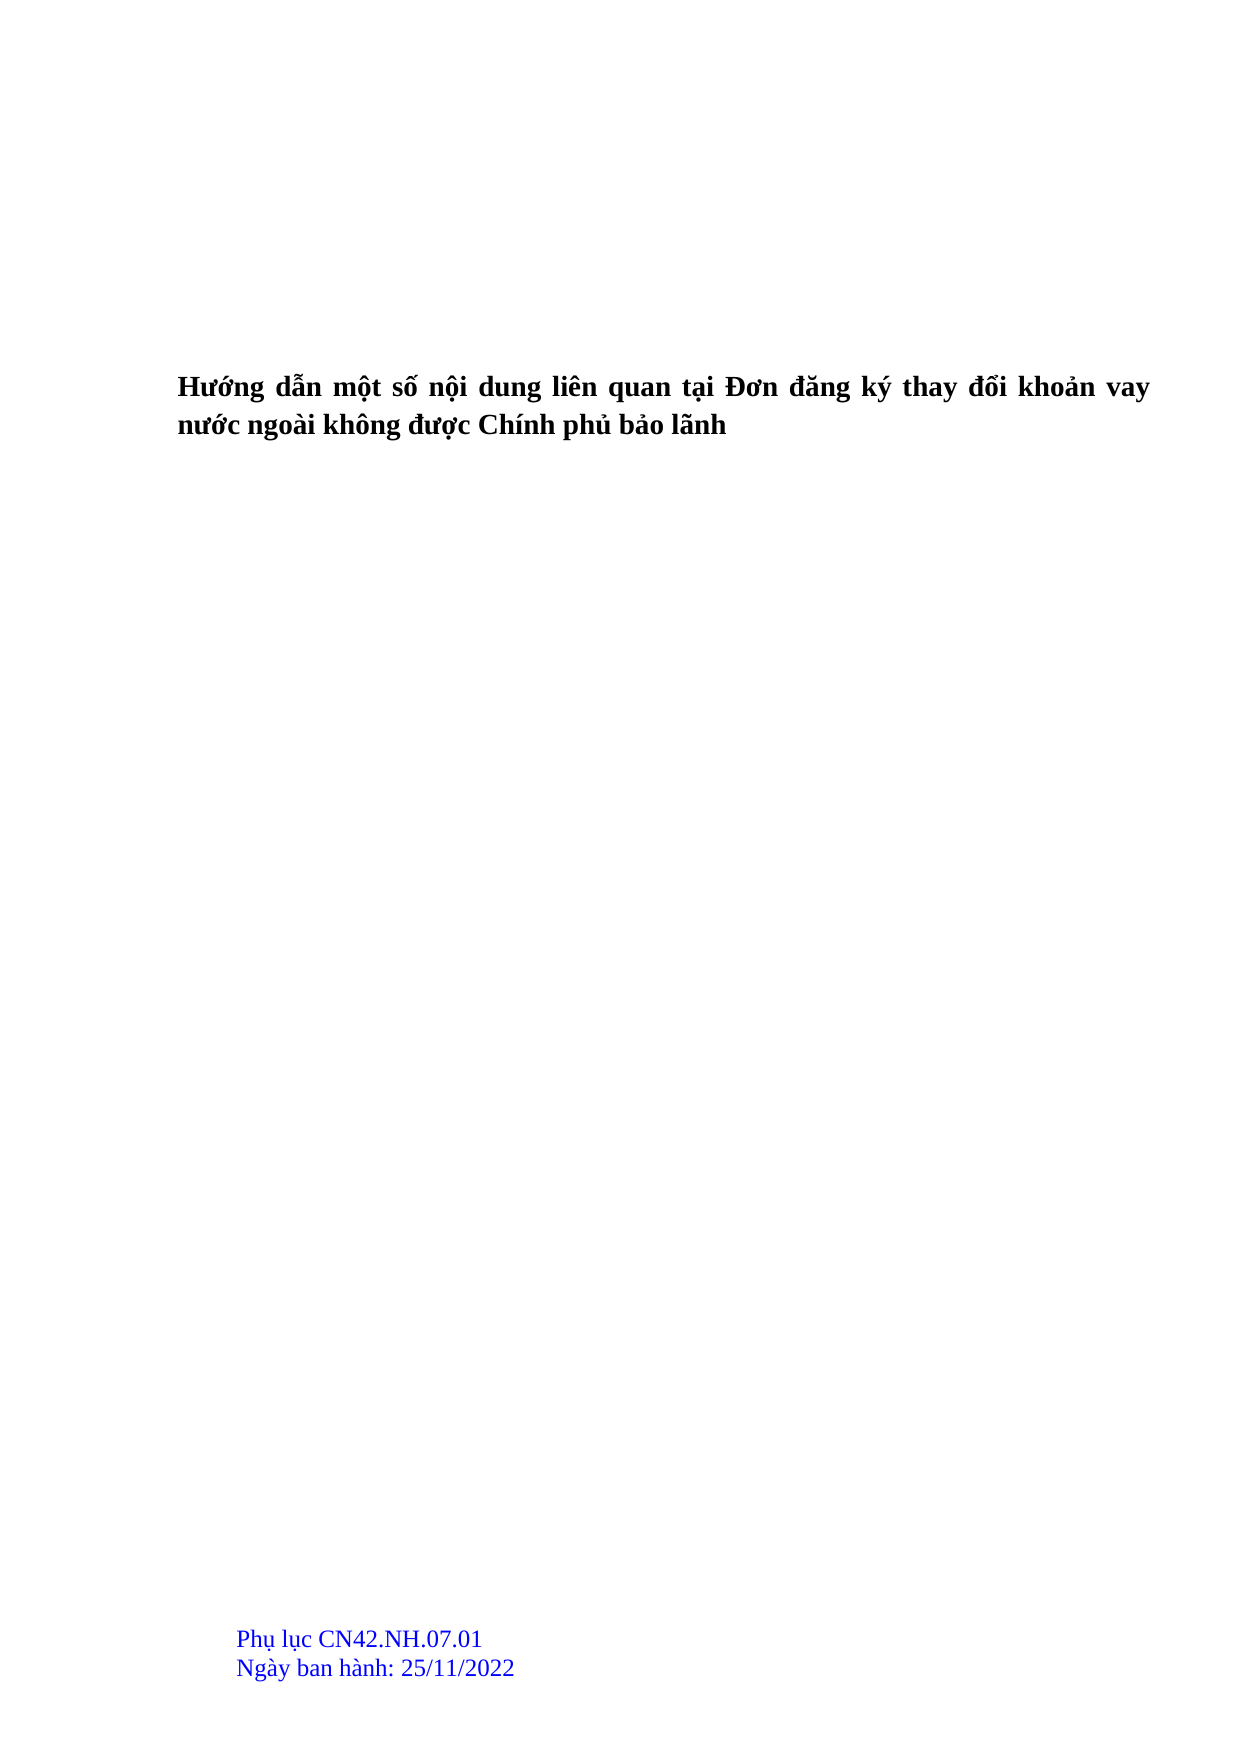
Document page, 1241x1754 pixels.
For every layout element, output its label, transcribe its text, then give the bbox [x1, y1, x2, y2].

text Hướng dẫn một số nội dung liên quan tại Đơn đăng ký thay đổi khoản vay nước ngoài không được Chính phủ bảo lãnh [177, 369, 1152, 441]
